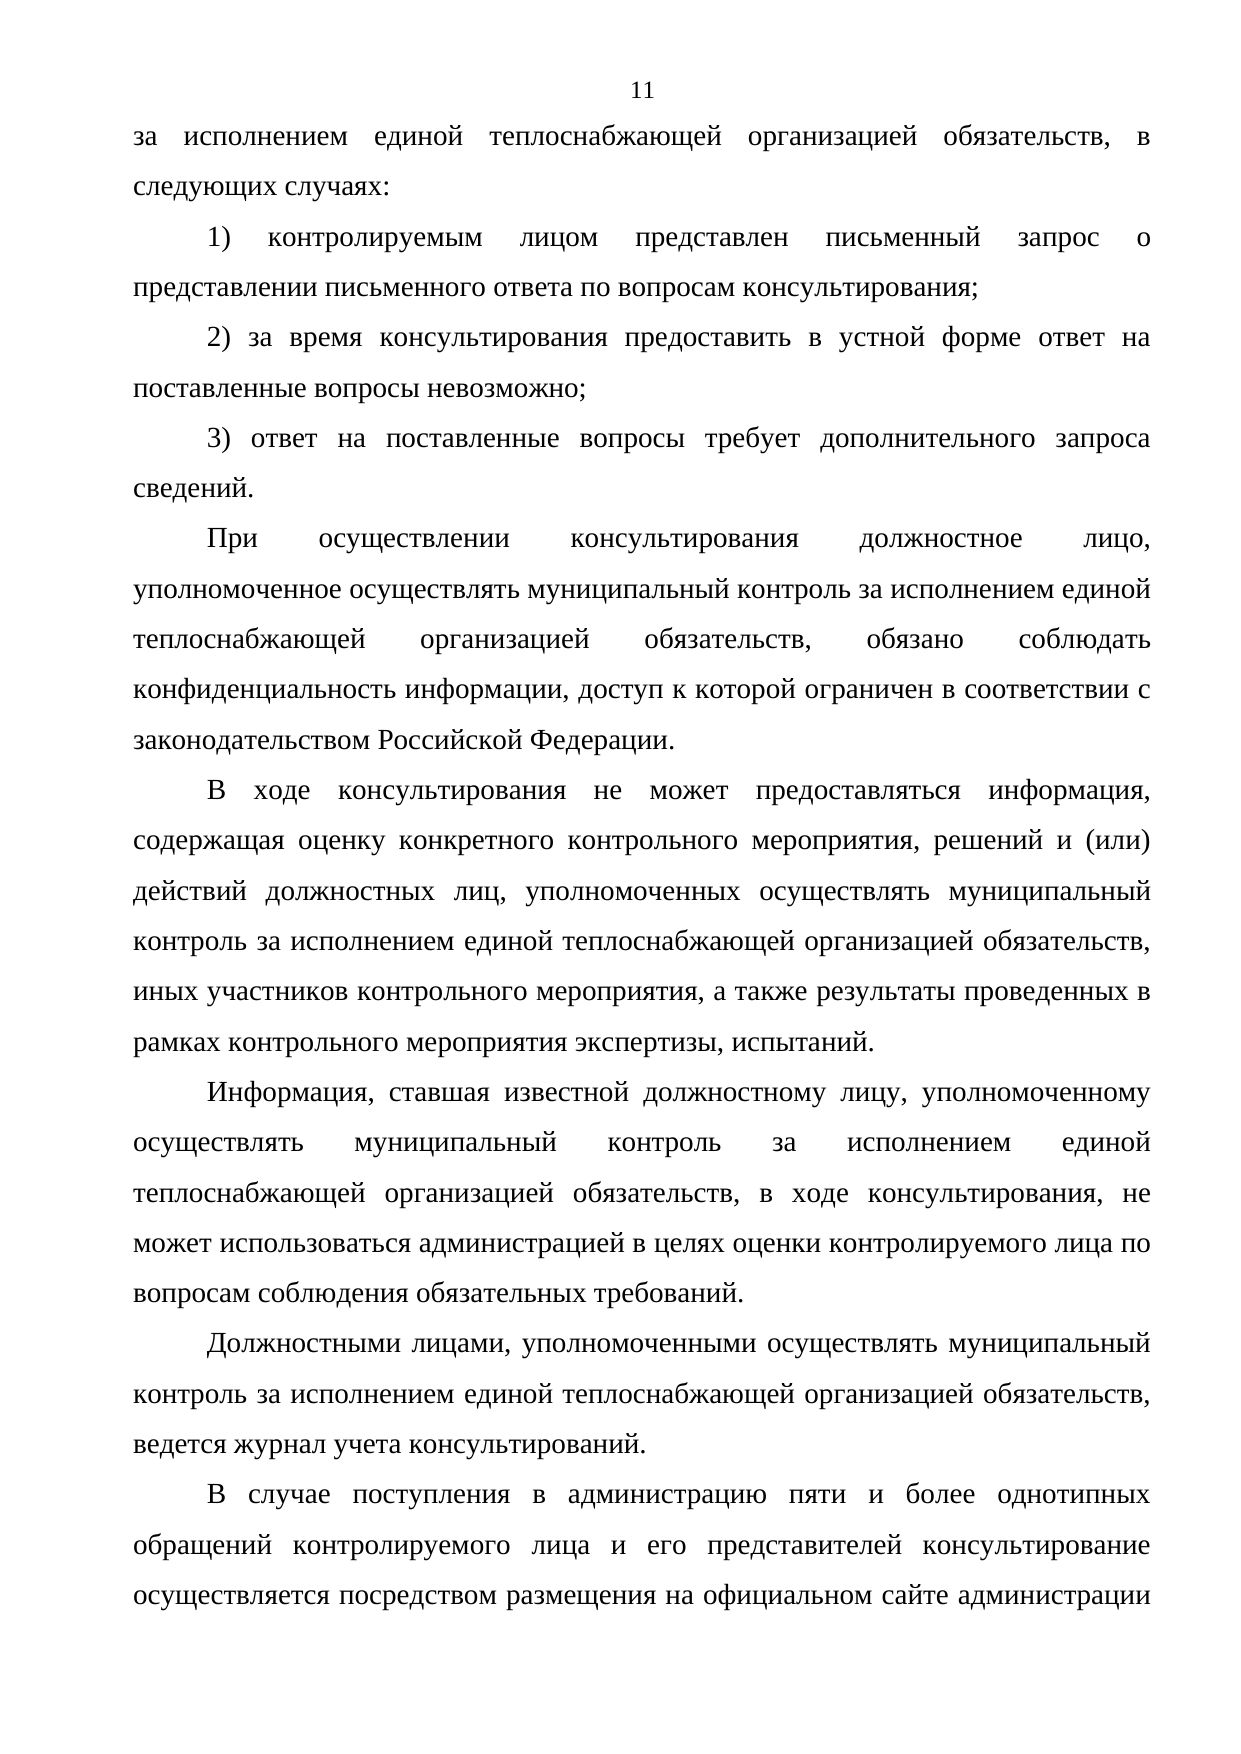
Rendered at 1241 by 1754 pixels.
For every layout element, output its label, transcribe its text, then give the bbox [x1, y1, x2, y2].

text Информация, ставшая известной должностному лицу, уполномоченному осуществлять муниципальный контроль за исполнением единой теплоснабжающей организацией обязательств, в ходе консультирования, не может использоваться администрацией в целях оценки контролируемого лица по вопросам соблюдения обязательных требований. [133, 1074, 1152, 1309]
text Должностными лицами, уполномоченными осуществлять муниципальный контроль за исполнением единой теплоснабжающей организацией обязательств, ведется журнал учета консультирований. [133, 1326, 1152, 1460]
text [133, 118, 1152, 202]
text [133, 1477, 1152, 1611]
text 2) за время консультирования предоставить в устной форме ответ на поставленные вопросы невозможно; [133, 319, 1152, 403]
text При осуществлении консультирования должностное лицо, уполномоченное осуществлять муниципальный контроль за исполнением единой теплоснабжающей организацией обязательств, обязано соблюдать конфиденциальность информации, доступ к которой ограничен в соответствии с законодательством Российской Федерации. [133, 521, 1152, 755]
text 1) контролируемым лицом представлен письменный запрос о представлении письменного ответа по вопросам консультирования; [133, 219, 1152, 303]
text В ходе консультирования не может предоставляться информация, содержащая оценку конкретного контрольного мероприятия, решений и (или) действий должностных лиц, уполномоченных осуществлять муниципальный контроль за исполнением единой теплоснабжающей организацией обязательств, иных участников контрольного мероприятия, а также результаты проведенных в рамках контрольного мероприятия экспертизы, испытаний. [133, 772, 1152, 1057]
text 3) ответ на поставленные вопросы требует дополнительного запроса сведений. [133, 420, 1152, 504]
